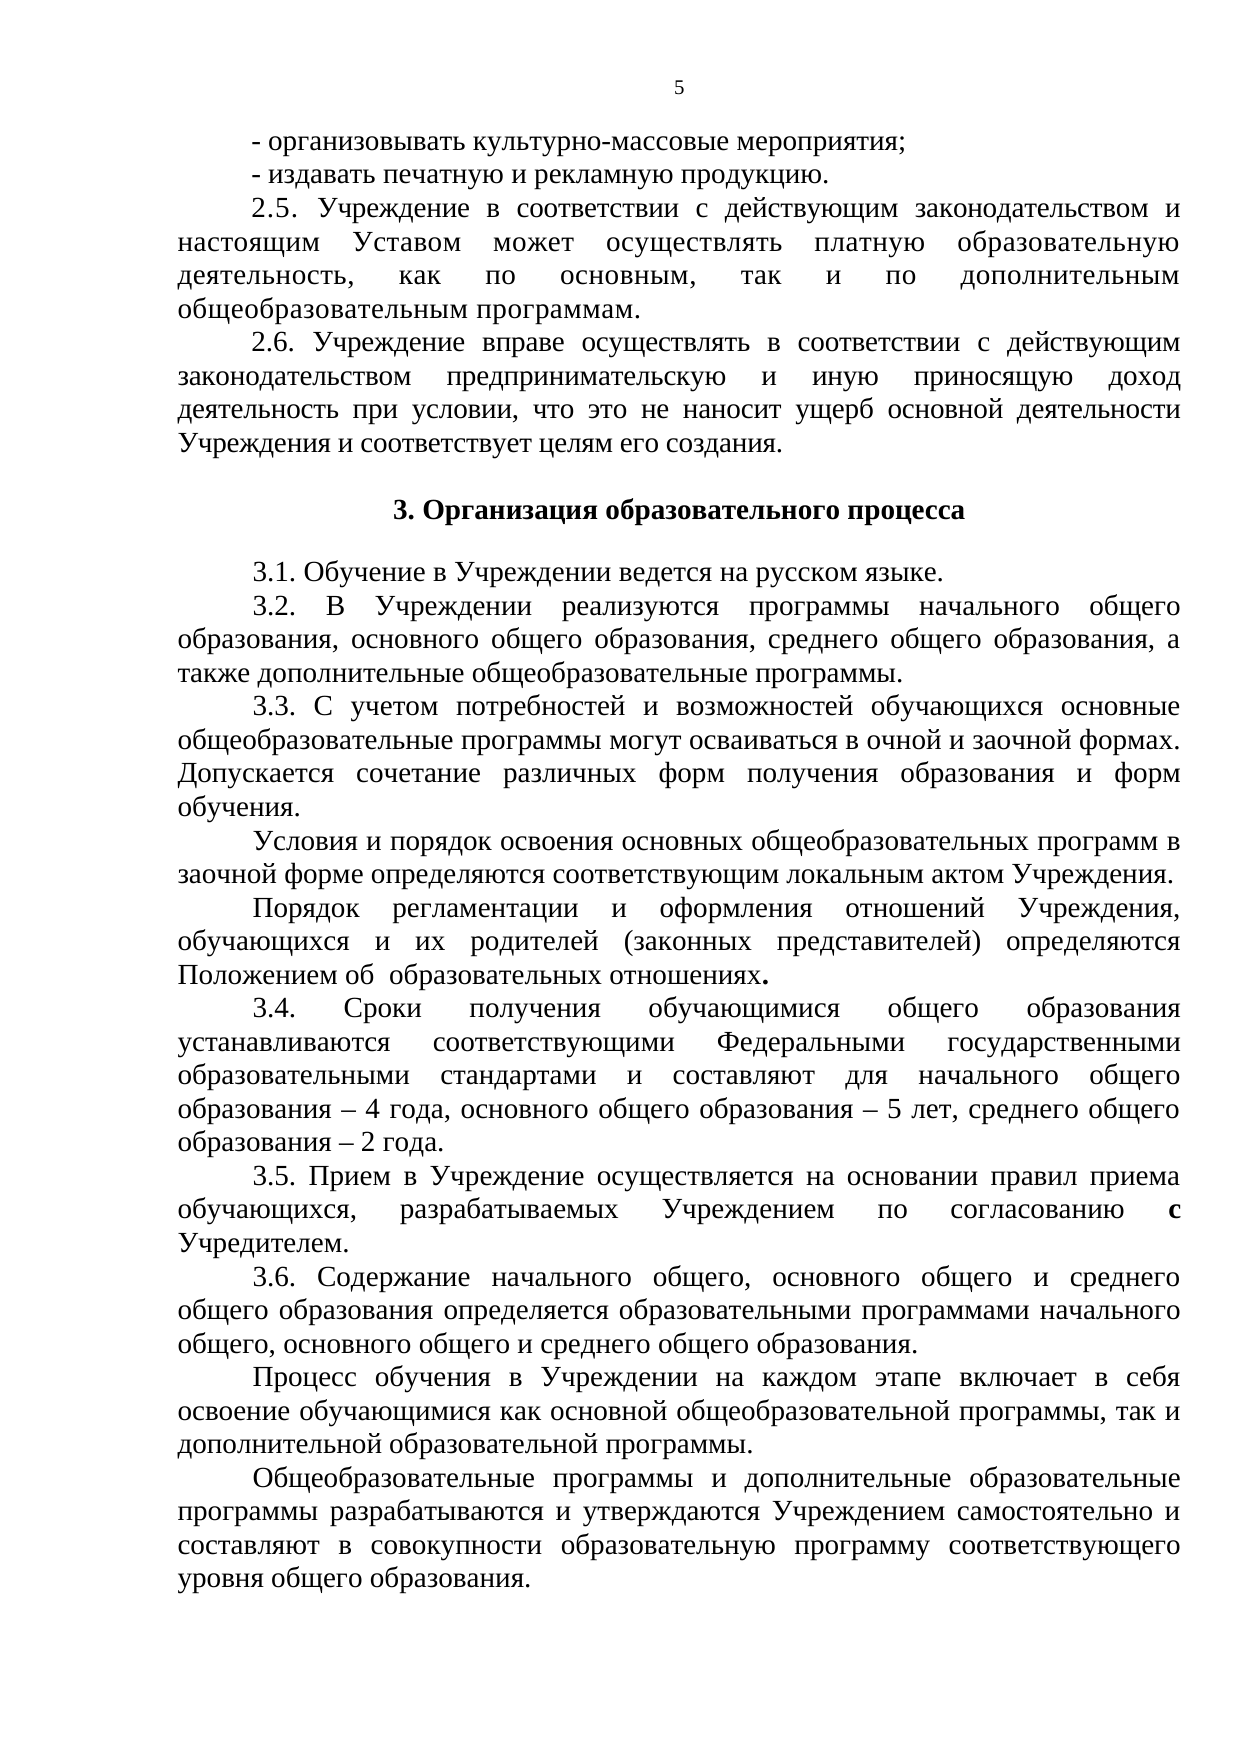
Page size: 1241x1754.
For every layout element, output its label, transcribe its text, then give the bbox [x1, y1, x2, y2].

text 3.4. Сроки получения обучающимися общего образования устанавливаются соответствующими Федеральными государственными образовательными стандартами и составляют для начального общего образования – 4 года, основного общего образования – 5 лет, среднего общего образования – 2 года. [177, 990, 1181, 1158]
subtitle 3. Организация образовательного процесса [177, 492, 1181, 554]
text Общеобразовательные программы и дополнительные образовательные программы разрабатываются и утверждаются Учреждением самостоятельно и составляют в совокупности образовательную программу соответствующего уровня общего образования. [177, 1460, 1181, 1594]
text 3.1. Обучение в Учреждении ведется на русском языке. [177, 554, 1181, 588]
text Порядок регламентации и оформления отношений Учреждения, обучающихся и их родителей (законных представителей) определяются Положением об образовательных отношениях. [177, 890, 1181, 990]
text 3.6. Содержание начального общего, основного общего и среднего общего образования определяется образовательными программами начального общего, основного общего и среднего общего образования. [177, 1259, 1181, 1359]
text Условия и порядок освоения основных общеобразовательных программ в заочной форме определяются соответствующим локальным актом Учреждения. [177, 823, 1181, 890]
text Процесс обучения в Учреждении на каждом этапе включает в себя освоение обучающимися как основной общеобразовательной программы, так и дополнительной образовательной программы. [177, 1359, 1181, 1460]
text 2.6. Учреждение вправе осуществлять в соответствии с действующим законодательством предпринимательскую и иную приносящую доход деятельность при условии, что это не наносит ущерб основной деятельности Учреждения и соответствует целям его создания. [177, 324, 1181, 458]
text - организовывать культурно-массовые мероприятия; [177, 123, 1181, 157]
text 3.3. С учетом потребностей и возможностей обучающихся основные общеобразовательные программы могут осваиваться в очной и заочной формах. Допускается сочетание различных форм получения образования и форм обучения. [177, 688, 1181, 823]
text 2.5. Учреждение в соответствии с действующим законодательством и настоящим Уставом может осуществлять платную образовательную деятельность, как по основным, так и по дополнительным общеобразовательным программам. [177, 190, 1181, 324]
text - издавать печатную и рекламную продукцию. [177, 157, 1181, 190]
text 3.2. В Учреждении реализуются программы начального общего образования, основного общего образования, среднего общего образования, а также дополнительные общеобразовательные программы. [177, 588, 1181, 688]
text 3.5. Прием в Учреждение осуществляется на основании правил приема обучающихся, разрабатываемых Учреждением по согласованию с Учредителем. [177, 1158, 1181, 1259]
